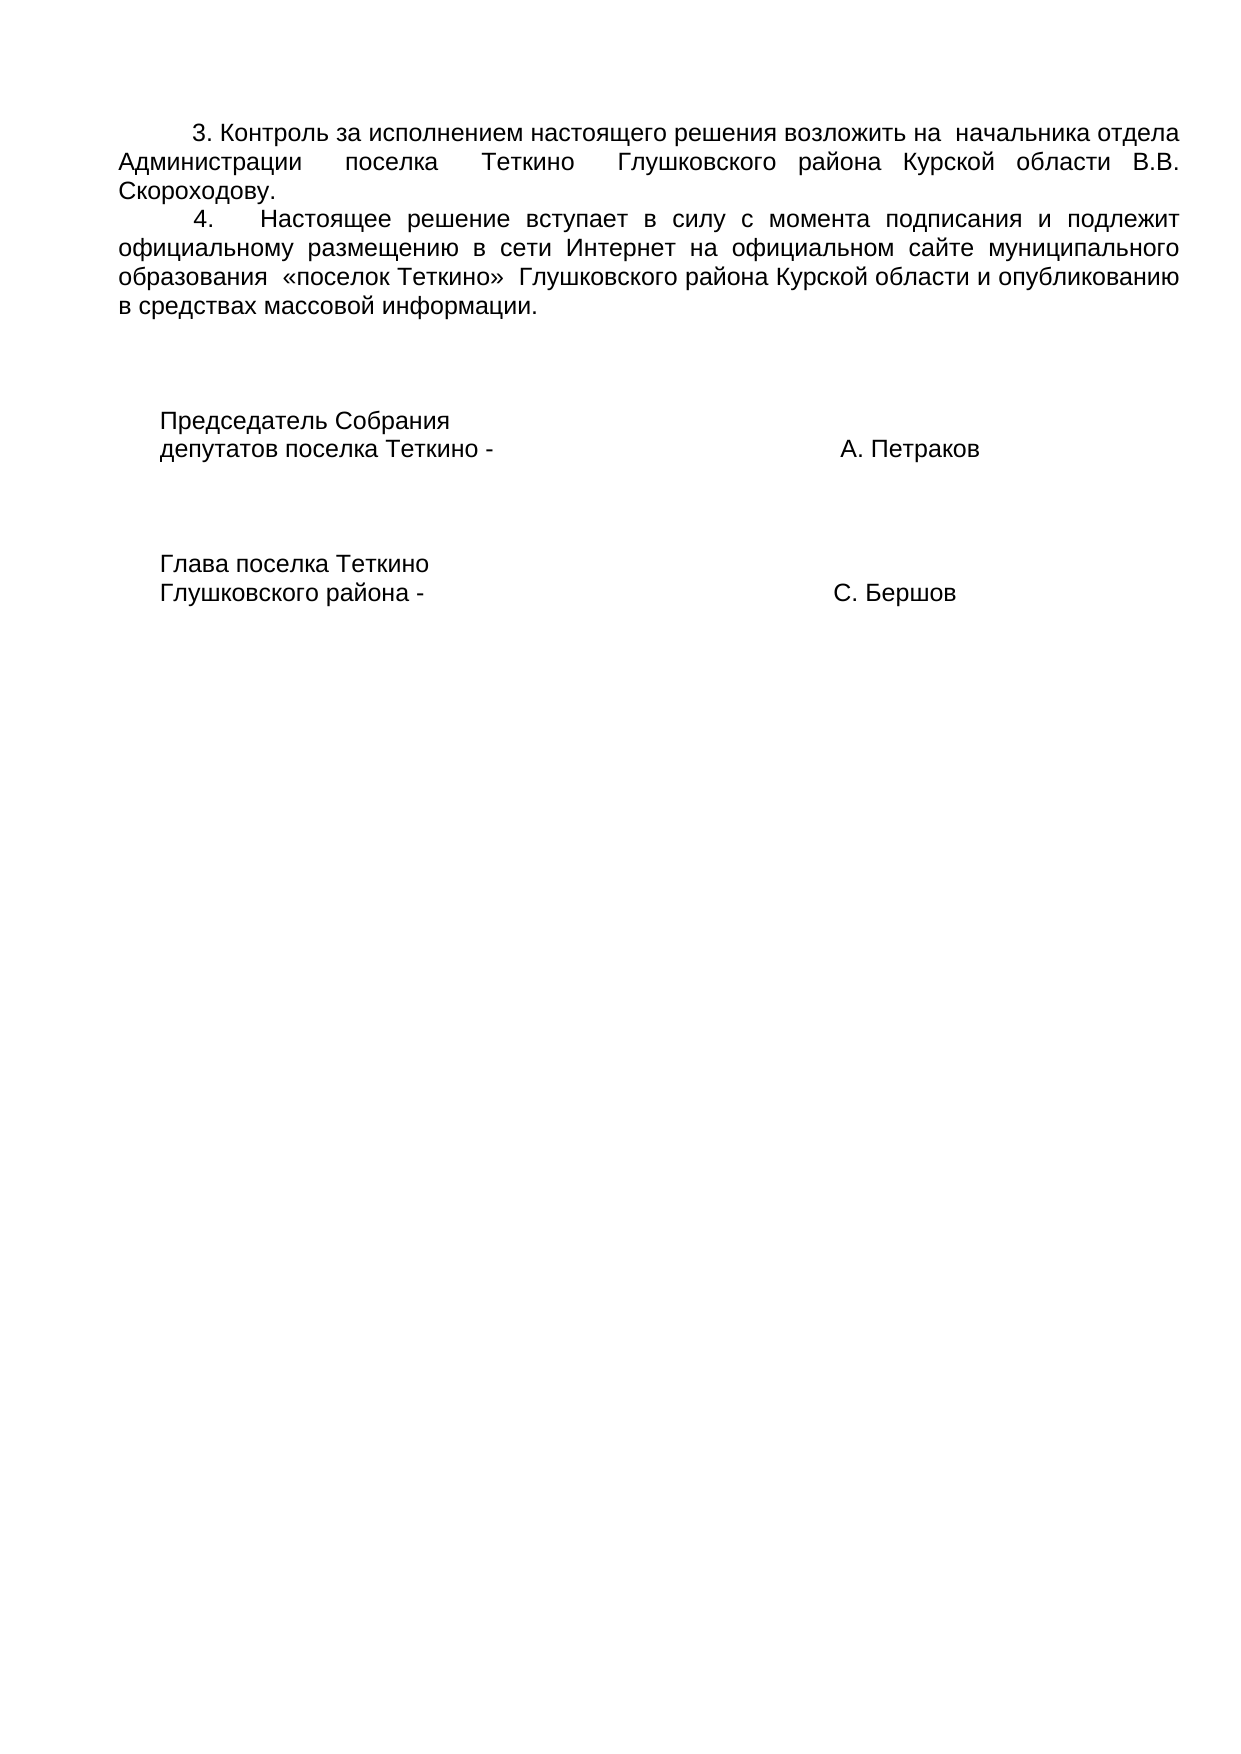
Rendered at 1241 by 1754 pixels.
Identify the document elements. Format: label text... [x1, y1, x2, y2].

text 4. Настоящее решение вступает в силу с момента подписания и подлежит официальному размещению в сети Интернет на официальном сайте муниципального образования «поселок Теткино» Глушковского района Курской области и опубликованию в средствах массовой информации. [118, 204, 1181, 319]
text Глава поселка Теткино [103, 549, 1181, 578]
text Глушковского района - С. Бершов [103, 578, 1181, 607]
text Председатель Собрания [103, 406, 1181, 434]
text 3. Контроль за исполнением настоящего решения возложить на начальника отдела Администрации поселка Теткино Глушковского района Курской области В.В. Скороходову. [118, 118, 1181, 204]
text депутатов поселка Теткино - А. Петраков [103, 434, 1181, 463]
